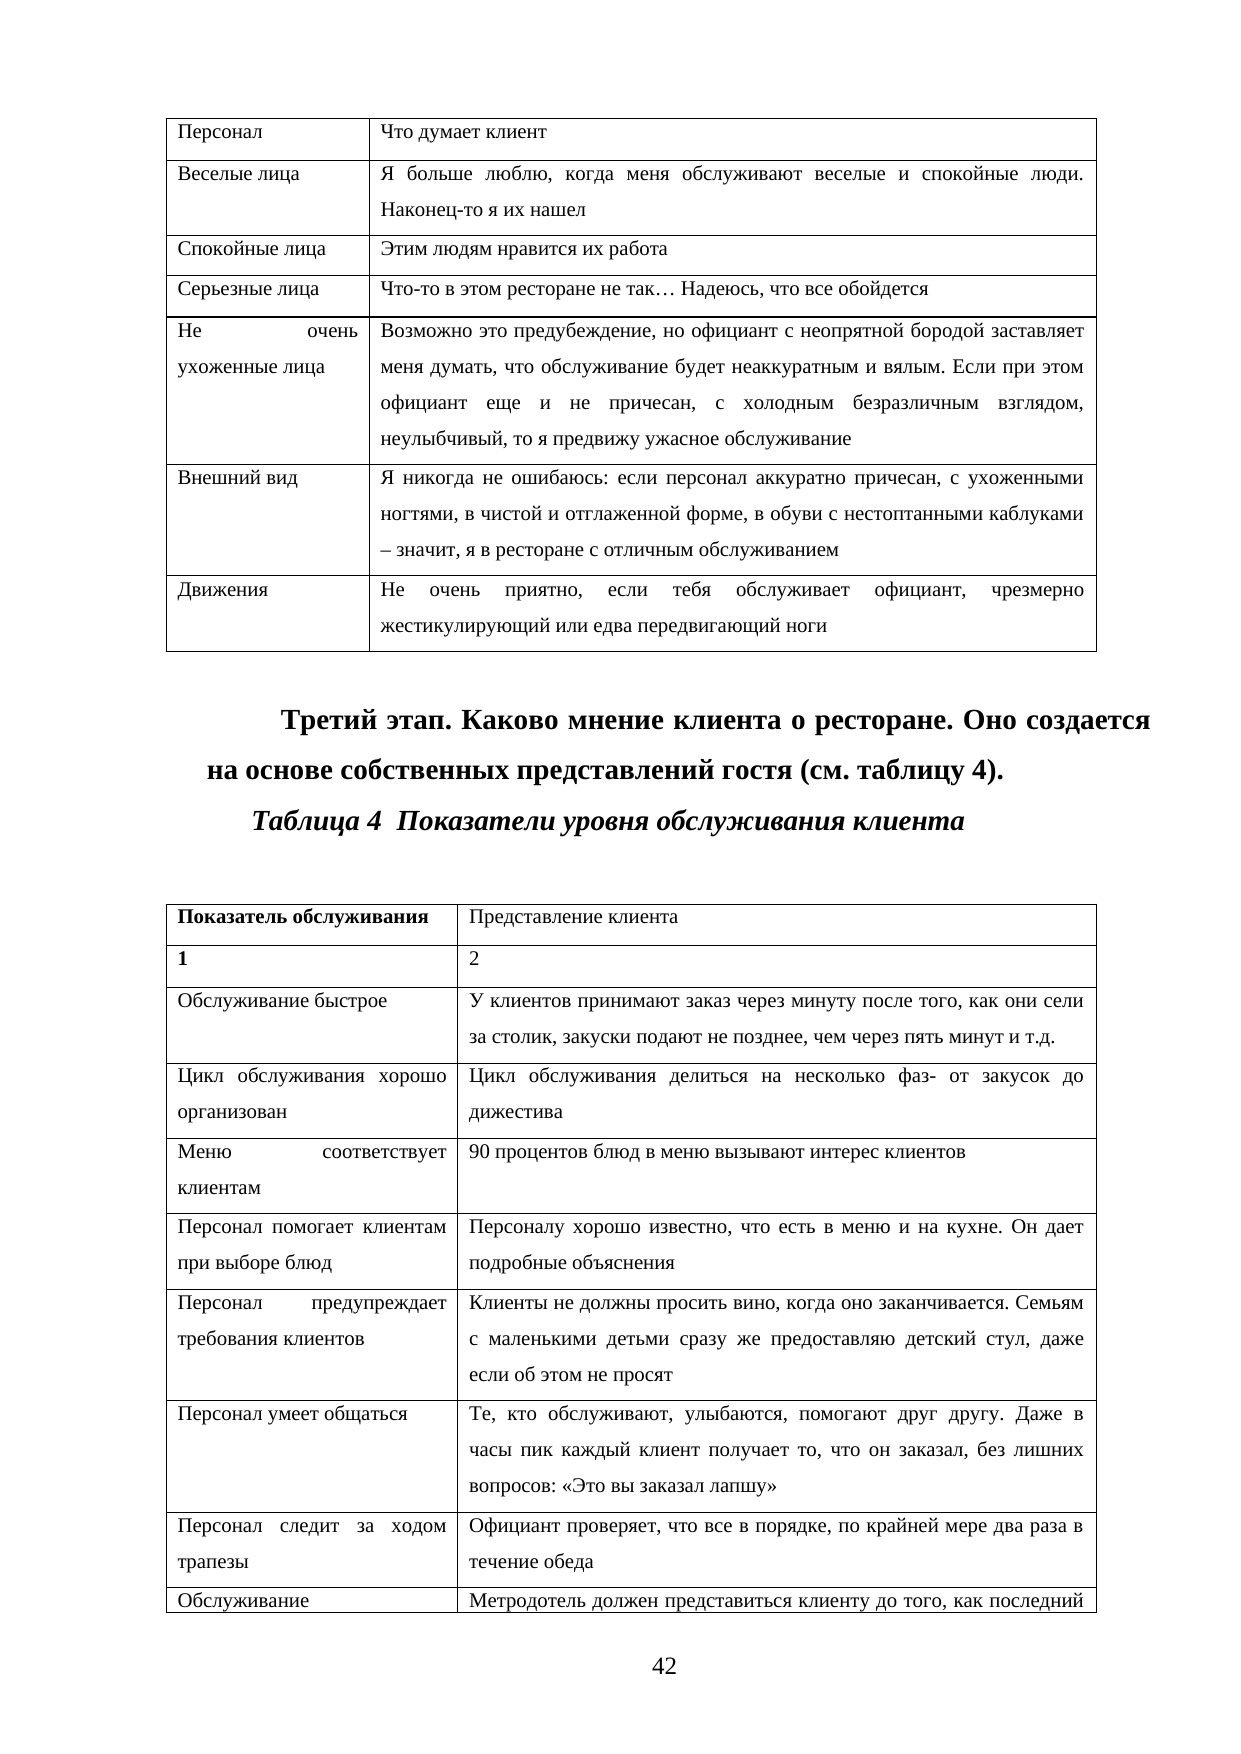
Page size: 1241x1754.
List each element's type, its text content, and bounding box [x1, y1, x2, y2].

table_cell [167, 1588, 457, 1612]
table_cell Цикл обслуживания делиться на несколько фаз- от закусок до дижестива [458, 1064, 1096, 1138]
table_cell Меню соответствует клиентам [167, 1139, 457, 1213]
table_cell 1 [167, 946, 457, 987]
table_header Показатель обслуживания [167, 905, 457, 945]
table_cell Спокойные лица [167, 236, 369, 275]
table_cell Персонал следит за ходом трапезы [167, 1513, 457, 1587]
table_cell Персонал помогает клиентам при выборе блюд [167, 1214, 457, 1289]
table_cell Клиенты не должны просить вино, когда оно заканчивается. Семьям с маленькими детьми сразу же предоставляю детский стул, даже если об этом не просят [458, 1290, 1096, 1400]
subtitle Таблица 4 Показатели уровня обслуживания клиента [177, 803, 1152, 836]
table_cell 2 [458, 946, 1096, 987]
table_cell 90 процентов блюд в меню вызывают интерес клиентов [458, 1139, 1096, 1213]
table_cell Веселые лица [167, 161, 369, 235]
table_cell Официант проверяет, что все в порядке, по крайней мере два раза в течение обеда [458, 1513, 1096, 1587]
table_header Представление клиента [458, 905, 1096, 945]
table_header Персонал [167, 119, 369, 160]
table_cell Этим людям нравится их работа [370, 236, 1096, 275]
table_cell Не очень приятно, если тебя обслуживает официант, чрезмерно жестикулирующий или едва передвигающий ноги [370, 576, 1096, 651]
table_cell Не очень ухоженные лица [167, 318, 369, 464]
table_header Что думает клиент [370, 119, 1096, 160]
table_cell Персонал предупреждает требования клиентов [167, 1290, 457, 1400]
table_cell Те, кто обслуживают, улыбаются, помогают друг другу. Даже в часы пик каждый клиент получает то, что он заказал, без лишних вопросов: «Это вы заказал лапшу» [458, 1401, 1096, 1512]
table_cell Персонал умеет общаться [167, 1401, 457, 1512]
table_cell Я больше люблю, когда меня обслуживают веселые и спокойные люди. Наконец-то я их нашел [370, 161, 1096, 235]
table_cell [458, 1588, 1096, 1612]
table_cell Что-то в этом ресторане не так… Надеюсь, что все обойдется [370, 276, 1096, 316]
table_cell Возможно это предубеждение, но официант с неопрятной бородой заставляет меня думать, что обслуживание будет неаккуратным и вялым. Если при этом официант еще и не причесан, с холодным безразличным взглядом, неулыбчивый, то я предвижу ужасное обслуживание [370, 318, 1096, 464]
table_cell Внешний вид [167, 465, 369, 575]
text Третий этап. Каково мнение клиента о ресторане. Оно создается на основе собственных представлений гостя (см. таблицу 4). [207, 702, 1152, 786]
table_cell Серьезные лица [167, 276, 369, 316]
table_cell Цикл обслуживания хорошо организован [167, 1064, 457, 1138]
table_cell Я никогда не ошибаюсь: если персонал аккуратно причесан, с ухоженными ногтями, в чистой и отглаженной форме, в обуви с нестоптанными каблуками – значит, я в ресторане с отличным обслуживанием [370, 465, 1096, 575]
table_cell Движения [167, 576, 369, 651]
table_cell Персоналу хорошо известно, что есть в меню и на кухне. Он дает подробные объяснения [458, 1214, 1096, 1289]
table_cell Обслуживание быстрое [167, 988, 457, 1062]
table_cell У клиентов принимают заказ через минуту после того, как они сели за столик, закуски подают не позднее, чем через пять минут и т.д. [458, 988, 1096, 1062]
